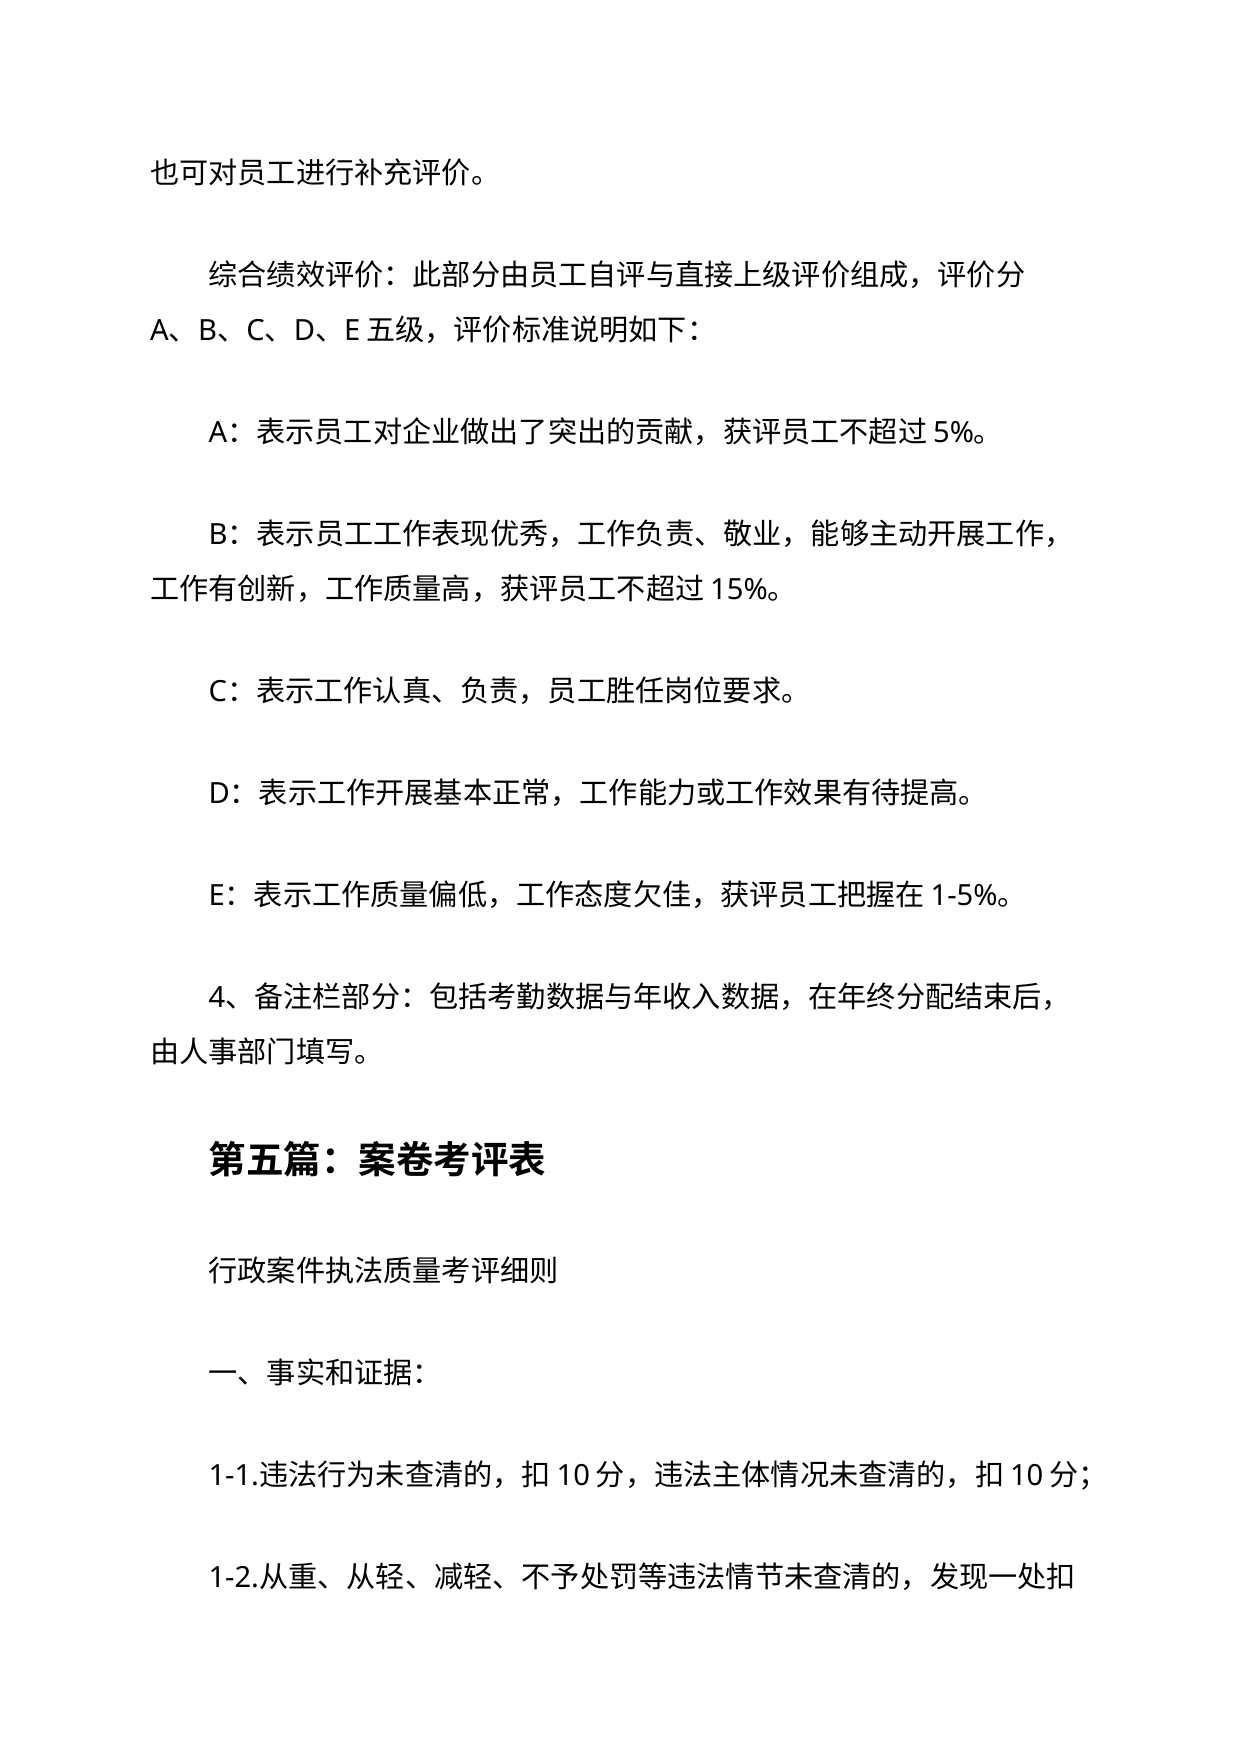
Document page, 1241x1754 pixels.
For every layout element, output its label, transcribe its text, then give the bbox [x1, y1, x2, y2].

text 一、事实和证据： [150, 1349, 1090, 1392]
text 行政案件执法质量考评细则 [150, 1248, 1090, 1290]
text A：表示员工对企业做出了突出的贡献，获评员工不超过5%。 [150, 409, 1090, 451]
text B：表示员工工作表现优秀，工作负责、敬业，能够主动开展工作，工作有创新，工作质量高，获评员工不超过15%。 [150, 511, 1090, 608]
text 第五篇：案卷考评表 [150, 1130, 1090, 1184]
text E：表示工作质量偏低，工作态度欠佳，获评员工把握在1-5%。 [150, 872, 1090, 914]
text 4、备注栏部分：包括考勤数据与年收入数据，在年终分配结束后，由人事部门填写。 [150, 973, 1090, 1071]
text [150, 1553, 1090, 1596]
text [150, 150, 1090, 192]
text C：表示工作认真、负责，员工胜任岗位要求。 [150, 668, 1090, 710]
text D：表示工作开展基本正常，工作能力或工作效果有待提高。 [150, 769, 1090, 812]
text 综合绩效评价：此部分由员工自评与直接上级评价组成，评价分A、B、C、D、E五级，评价标准说明如下： [150, 252, 1090, 349]
text 1-1.违法行为未查清的，扣10分，违法主体情况未查清的，扣10分； [150, 1451, 1090, 1494]
